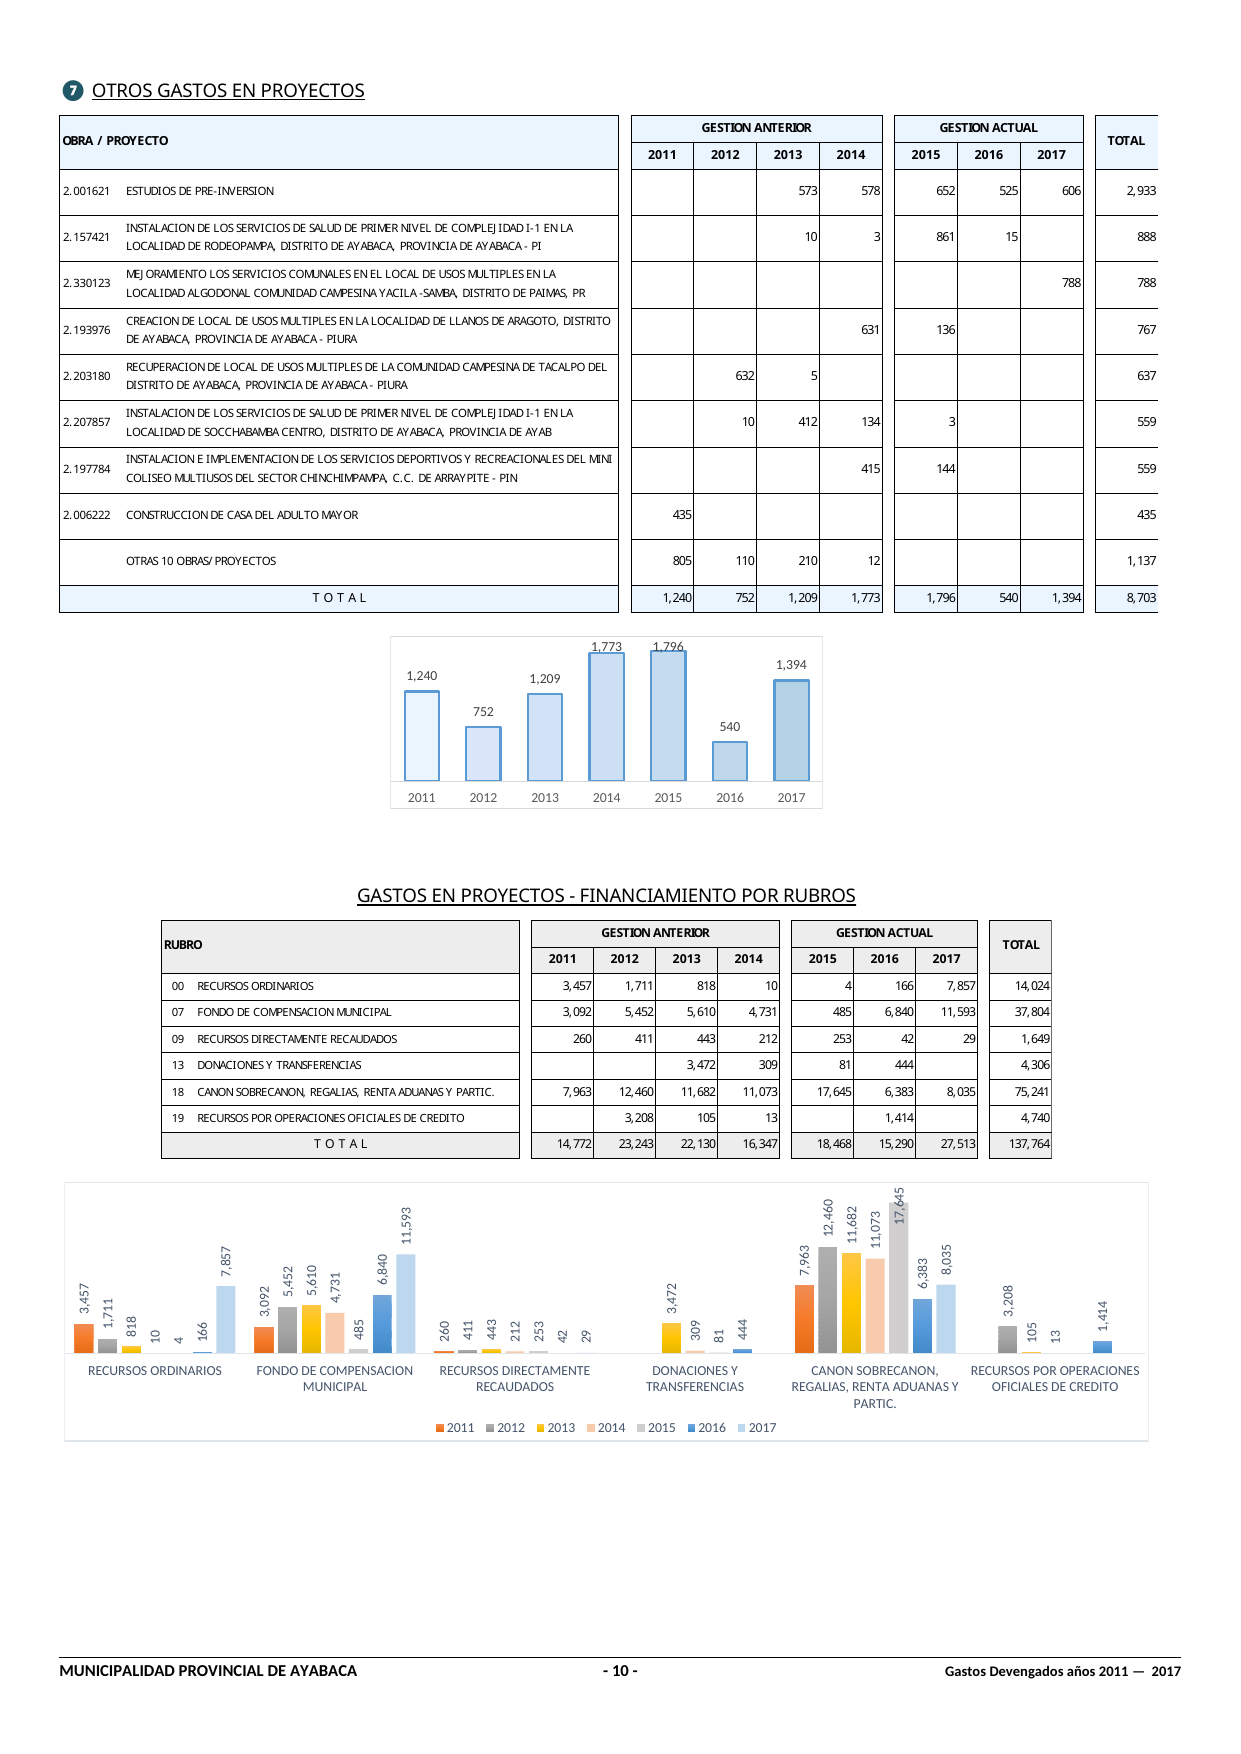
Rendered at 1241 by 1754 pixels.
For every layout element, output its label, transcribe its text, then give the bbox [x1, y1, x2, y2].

table_header ❼ OTROS GASTOS EN PROYECTOS [39, 71, 1174, 815]
table_header GASTOS EN PROYECTOS - FINANCIAMIENTO POR RUBROS [39, 838, 1174, 1448]
